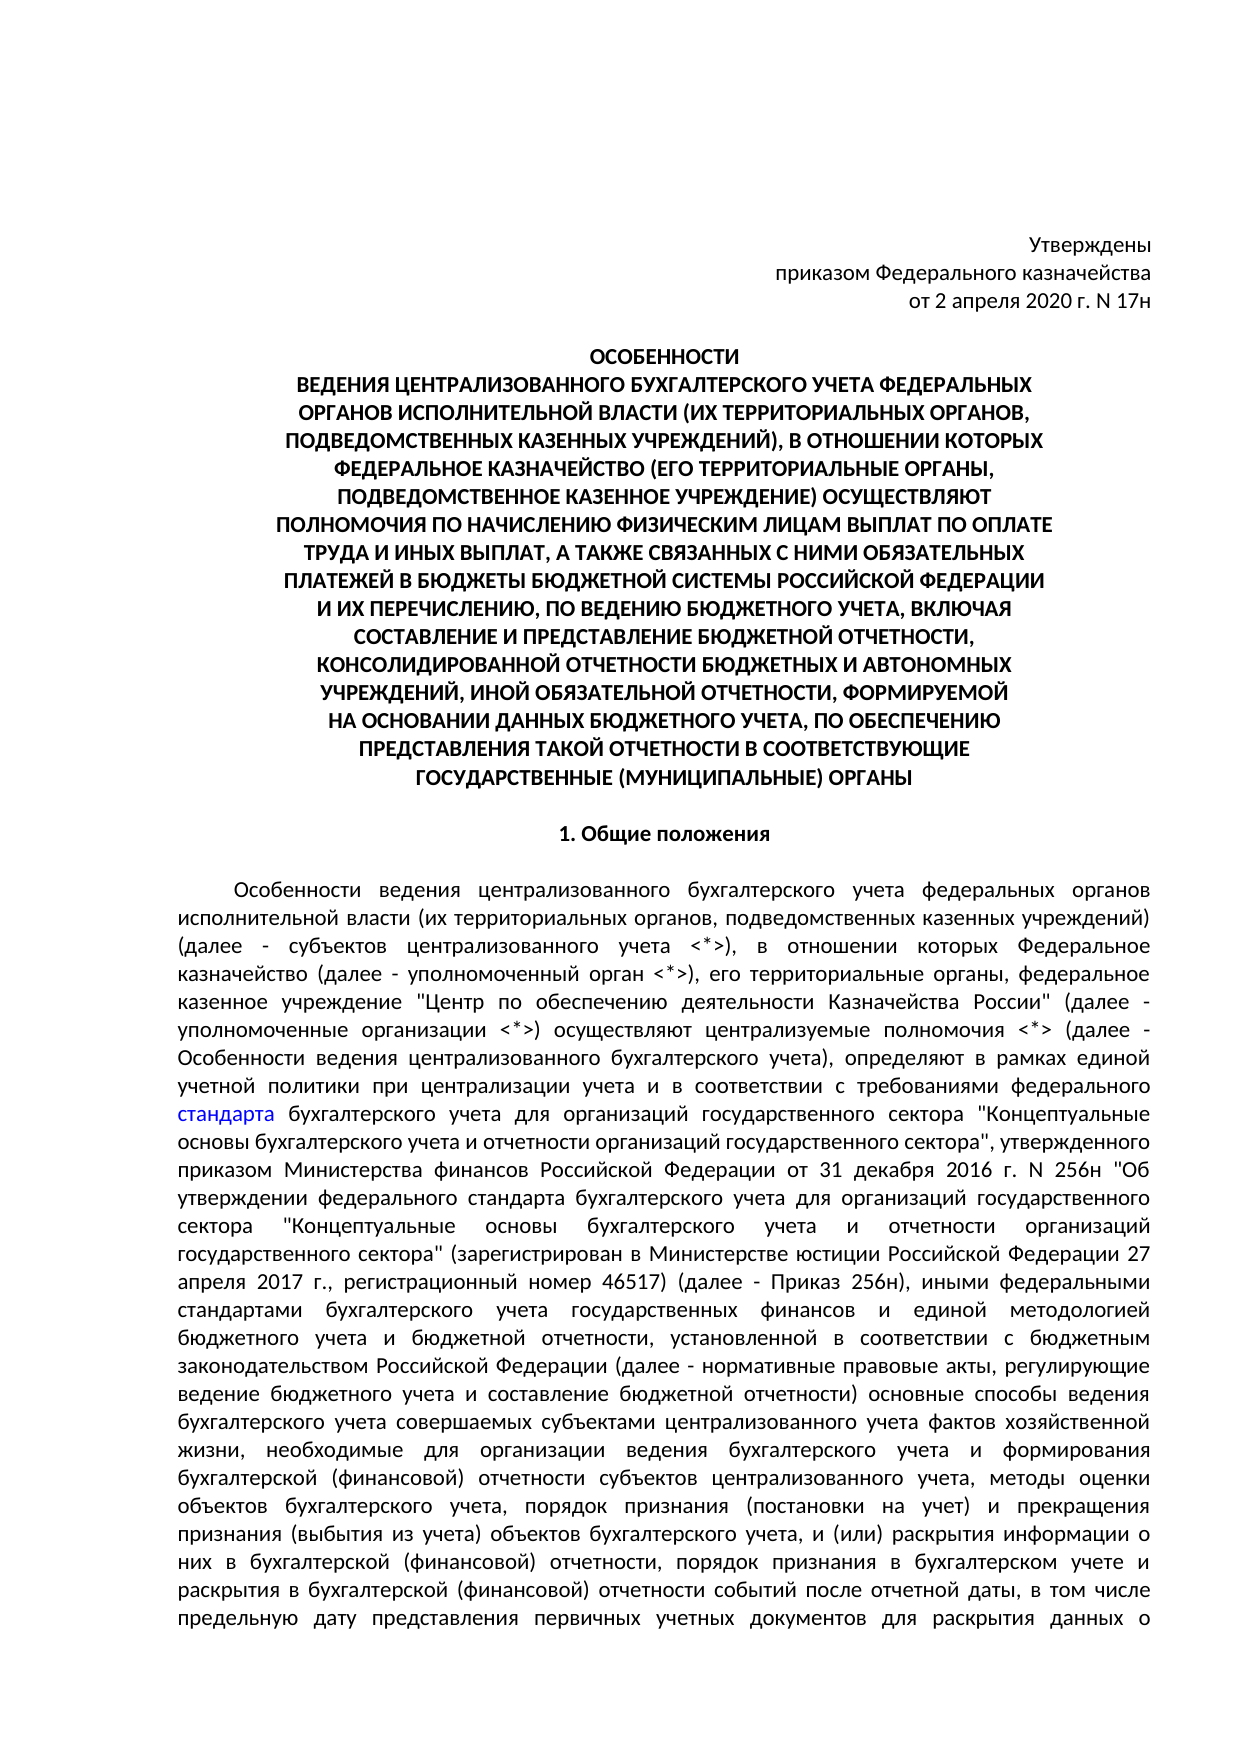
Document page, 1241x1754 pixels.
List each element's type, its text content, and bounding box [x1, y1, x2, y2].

title КОНСОЛИДИРОВАННОЙ ОТЧЕТНОСТИ БЮДЖЕТНЫХ И АВТОНОМНЫХ [177, 651, 1152, 678]
title ПОДВЕДОМСТВЕННЫХ КАЗЕННЫХ УЧРЕЖДЕНИЙ), В ОТНОШЕНИИ КОТОРЫХ [177, 426, 1152, 454]
title ГОСУДАРСТВЕННЫЕ (МУНИЦИПАЛЬНЫЕ) ОРГАНЫ [177, 763, 1152, 791]
title ПЛАТЕЖЕЙ В БЮДЖЕТЫ БЮДЖЕТНОЙ СИСТЕМЫ РОССИЙСКОЙ ФЕДЕРАЦИИ [177, 566, 1152, 594]
title ВЕДЕНИЯ ЦЕНТРАЛИЗОВАННОГО БУХГАЛТЕРСКОГО УЧЕТА ФЕДЕРАЛЬНЫХ [177, 370, 1152, 398]
title ПОДВЕДОМСТВЕННОЕ КАЗЕННОЕ УЧРЕЖДЕНИЕ) ОСУЩЕСТВЛЯЮТ [177, 482, 1152, 510]
text от 2 апреля 2020 г. N 17н [177, 286, 1152, 314]
title ТРУДА И ИНЫХ ВЫПЛАТ, А ТАКЖЕ СВЯЗАННЫХ С НИМИ ОБЯЗАТЕЛЬНЫХ [177, 538, 1152, 566]
text приказом Федерального казначейства [177, 258, 1152, 286]
title СОСТАВЛЕНИЕ И ПРЕДСТАВЛЕНИЕ БЮДЖЕТНОЙ ОТЧЕТНОСТИ, [177, 622, 1152, 651]
title ФЕДЕРАЛЬНОЕ КАЗНАЧЕЙСТВО (ЕГО ТЕРРИТОРИАЛЬНЫЕ ОРГАНЫ, [177, 454, 1152, 482]
title НА ОСНОВАНИИ ДАННЫХ БЮДЖЕТНОГО УЧЕТА, ПО ОБЕСПЕЧЕНИЮ [177, 707, 1152, 734]
text Утверждены [177, 230, 1152, 258]
title ПОЛНОМОЧИЯ ПО НАЧИСЛЕНИЮ ФИЗИЧЕСКИМ ЛИЦАМ ВЫПЛАТ ПО ОПЛАТЕ [177, 510, 1152, 538]
title УЧРЕЖДЕНИЙ, ИНОЙ ОБЯЗАТЕЛЬНОЙ ОТЧЕТНОСТИ, ФОРМИРУЕМОЙ [177, 678, 1152, 707]
title 1. Общие положения [177, 819, 1152, 847]
title И ИХ ПЕРЕЧИСЛЕНИЮ, ПО ВЕДЕНИЮ БЮДЖЕТНОГО УЧЕТА, ВКЛЮЧАЯ [177, 594, 1152, 622]
title ПРЕДСТАВЛЕНИЯ ТАКОЙ ОТЧЕТНОСТИ В СООТВЕТСТВУЮЩИЕ [177, 734, 1152, 763]
title ОСОБЕННОСТИ [177, 342, 1152, 370]
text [177, 875, 1152, 1631]
title ОРГАНОВ ИСПОЛНИТЕЛЬНОЙ ВЛАСТИ (ИХ ТЕРРИТОРИАЛЬНЫХ ОРГАНОВ, [177, 398, 1152, 426]
